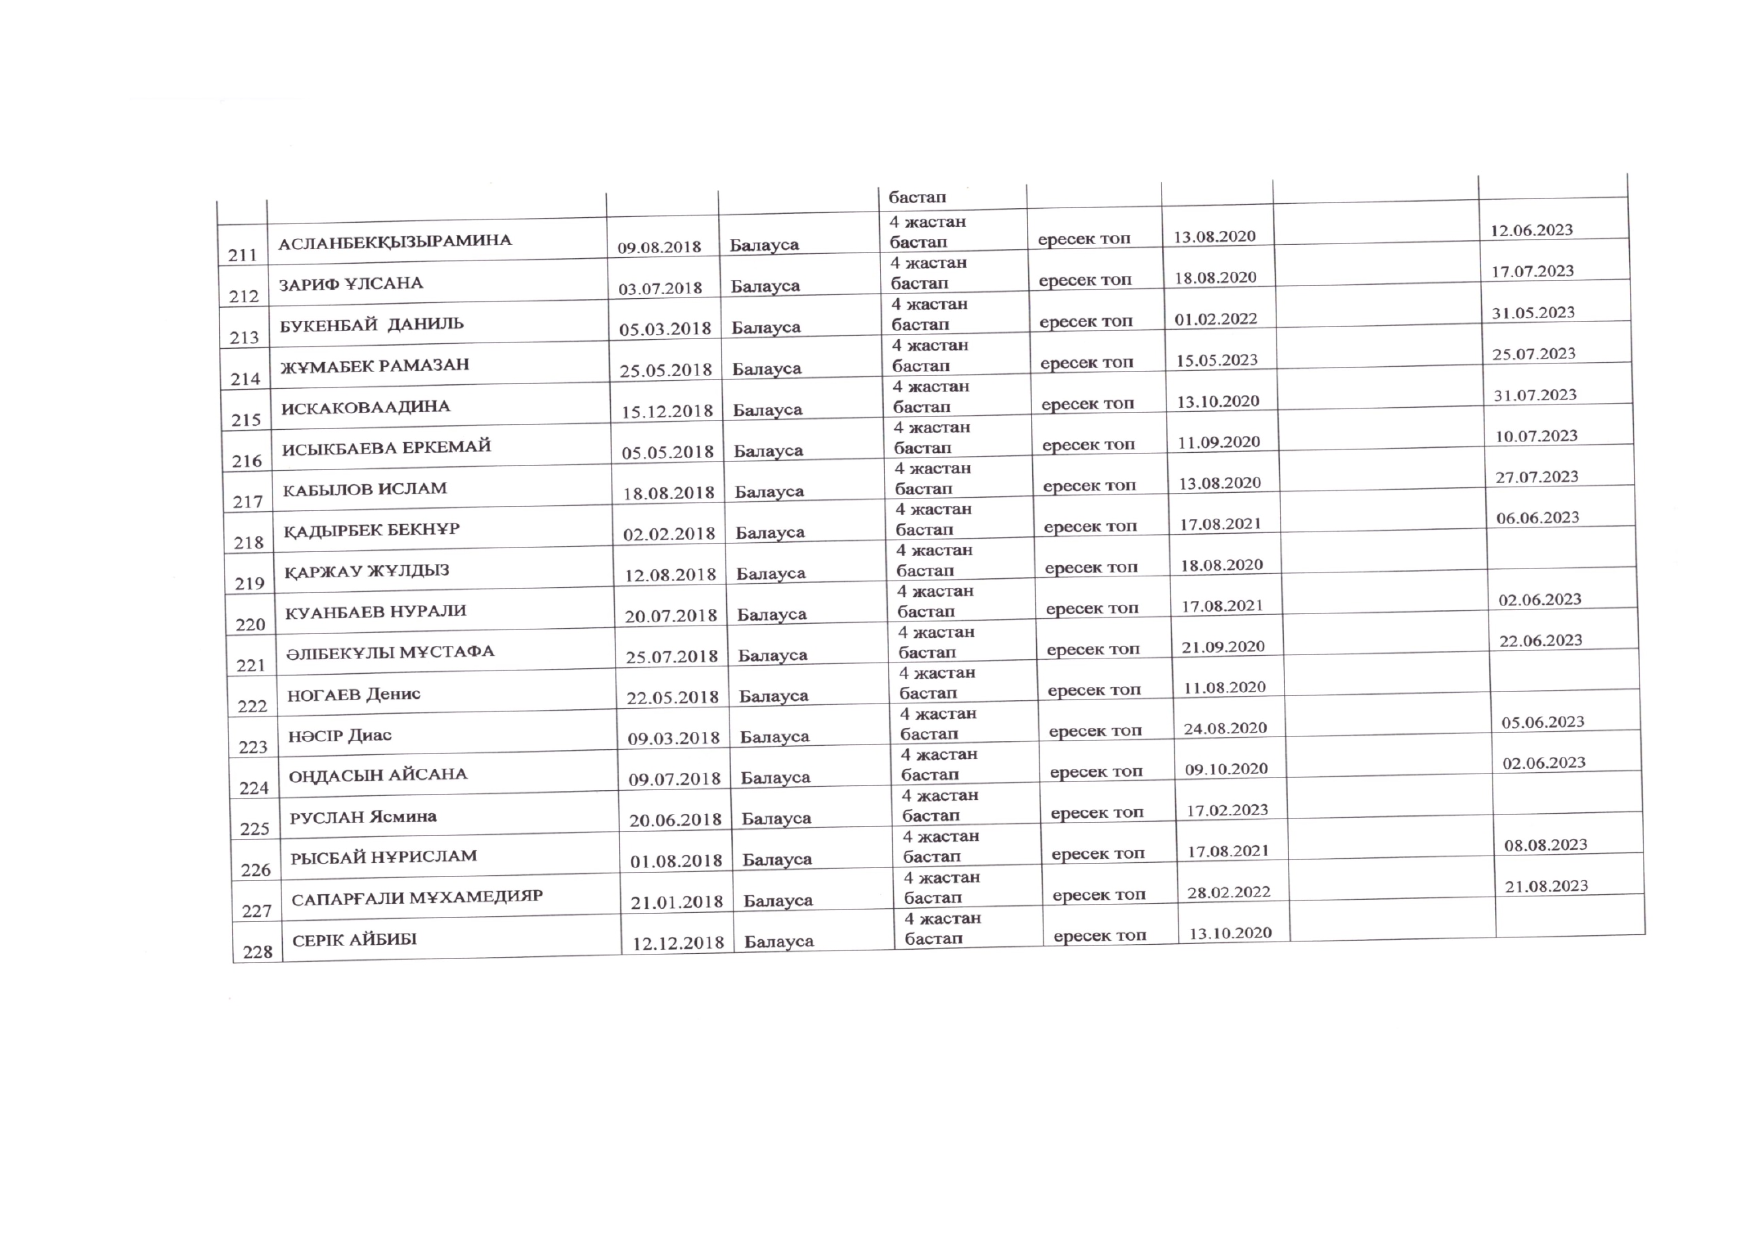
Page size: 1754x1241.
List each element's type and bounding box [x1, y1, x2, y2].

picture [120, 90, 1688, 1065]
